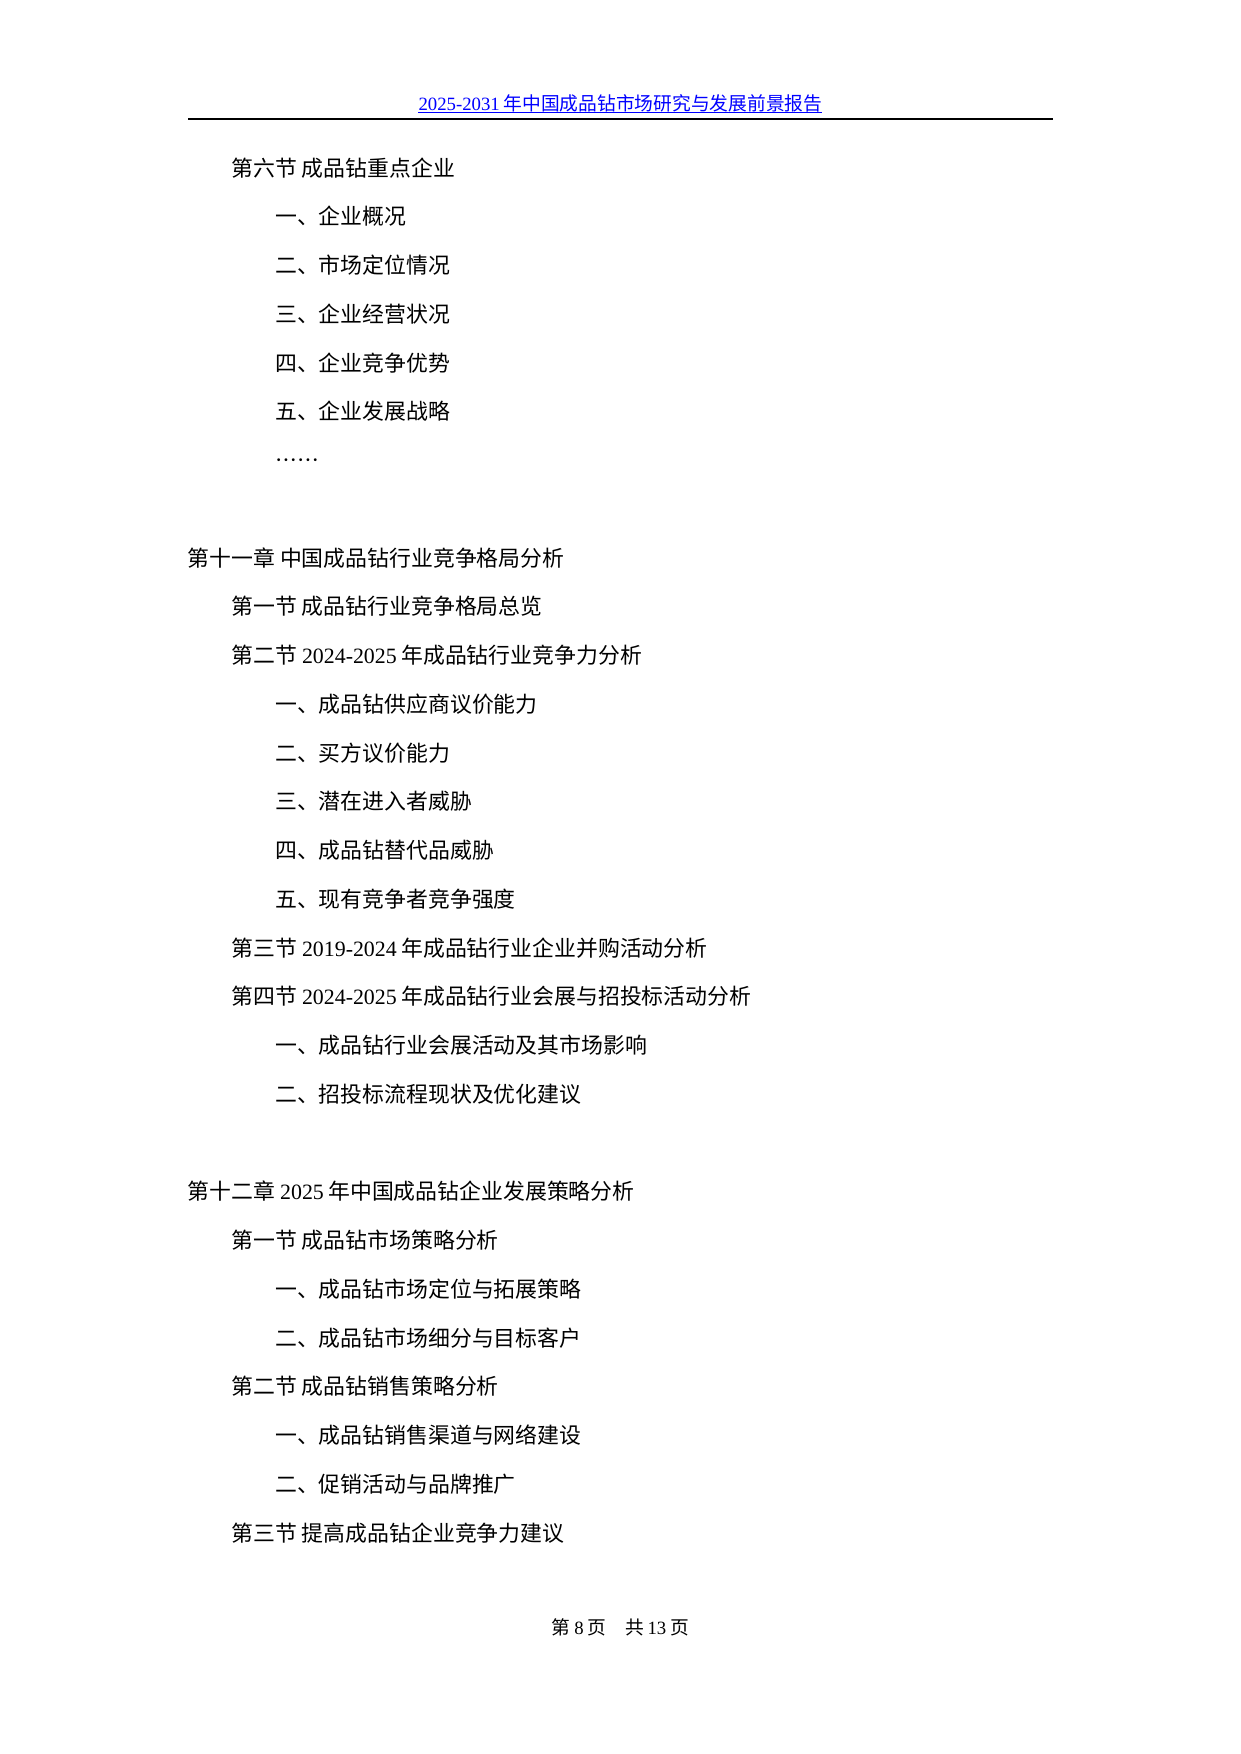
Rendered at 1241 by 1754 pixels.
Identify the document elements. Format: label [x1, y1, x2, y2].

text [187, 150, 1053, 1548]
